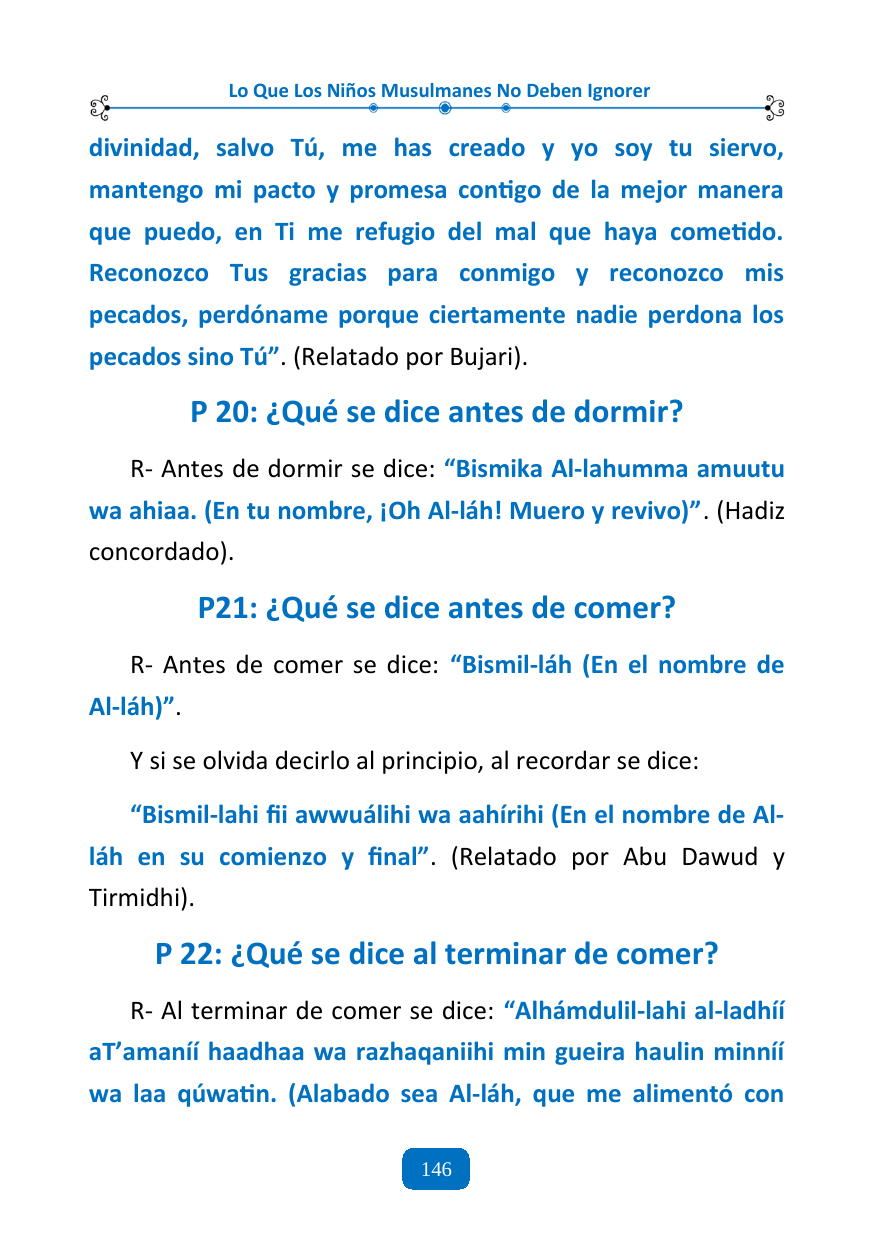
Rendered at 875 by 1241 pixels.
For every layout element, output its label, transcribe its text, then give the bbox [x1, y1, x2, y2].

subtitle P 20: ¿Qué se dice antes de dormir? [89, 386, 785, 432]
text Y si se olvida decirlo al principio, al recordar se dice: [89, 736, 785, 777]
text “Bismil-lahi fii awwuálihi wa aahírihi (En el nombre de Al-láh en su comienzo y final”. (Relatado por Abu Dawud y Tirmidhi). [89, 790, 785, 915]
subtitle P21: ¿Qué se dice antes de comer? [89, 582, 785, 627]
text R- Antes de comer se dice: “Bismil-láh (En el nombre de Al-láh)”. [89, 640, 785, 723]
text R- Antes de dormir se dice: “Bismika Al-lahumma amuutu wa ahiaa. (En tu nombre, ¡Oh Al-láh! Muero y revivo)”. (Hadiz concordado). [89, 444, 785, 569]
subtitle P 22: ¿Qué se dice al terminar de comer? [89, 927, 785, 973]
picture [88, 91, 786, 124]
